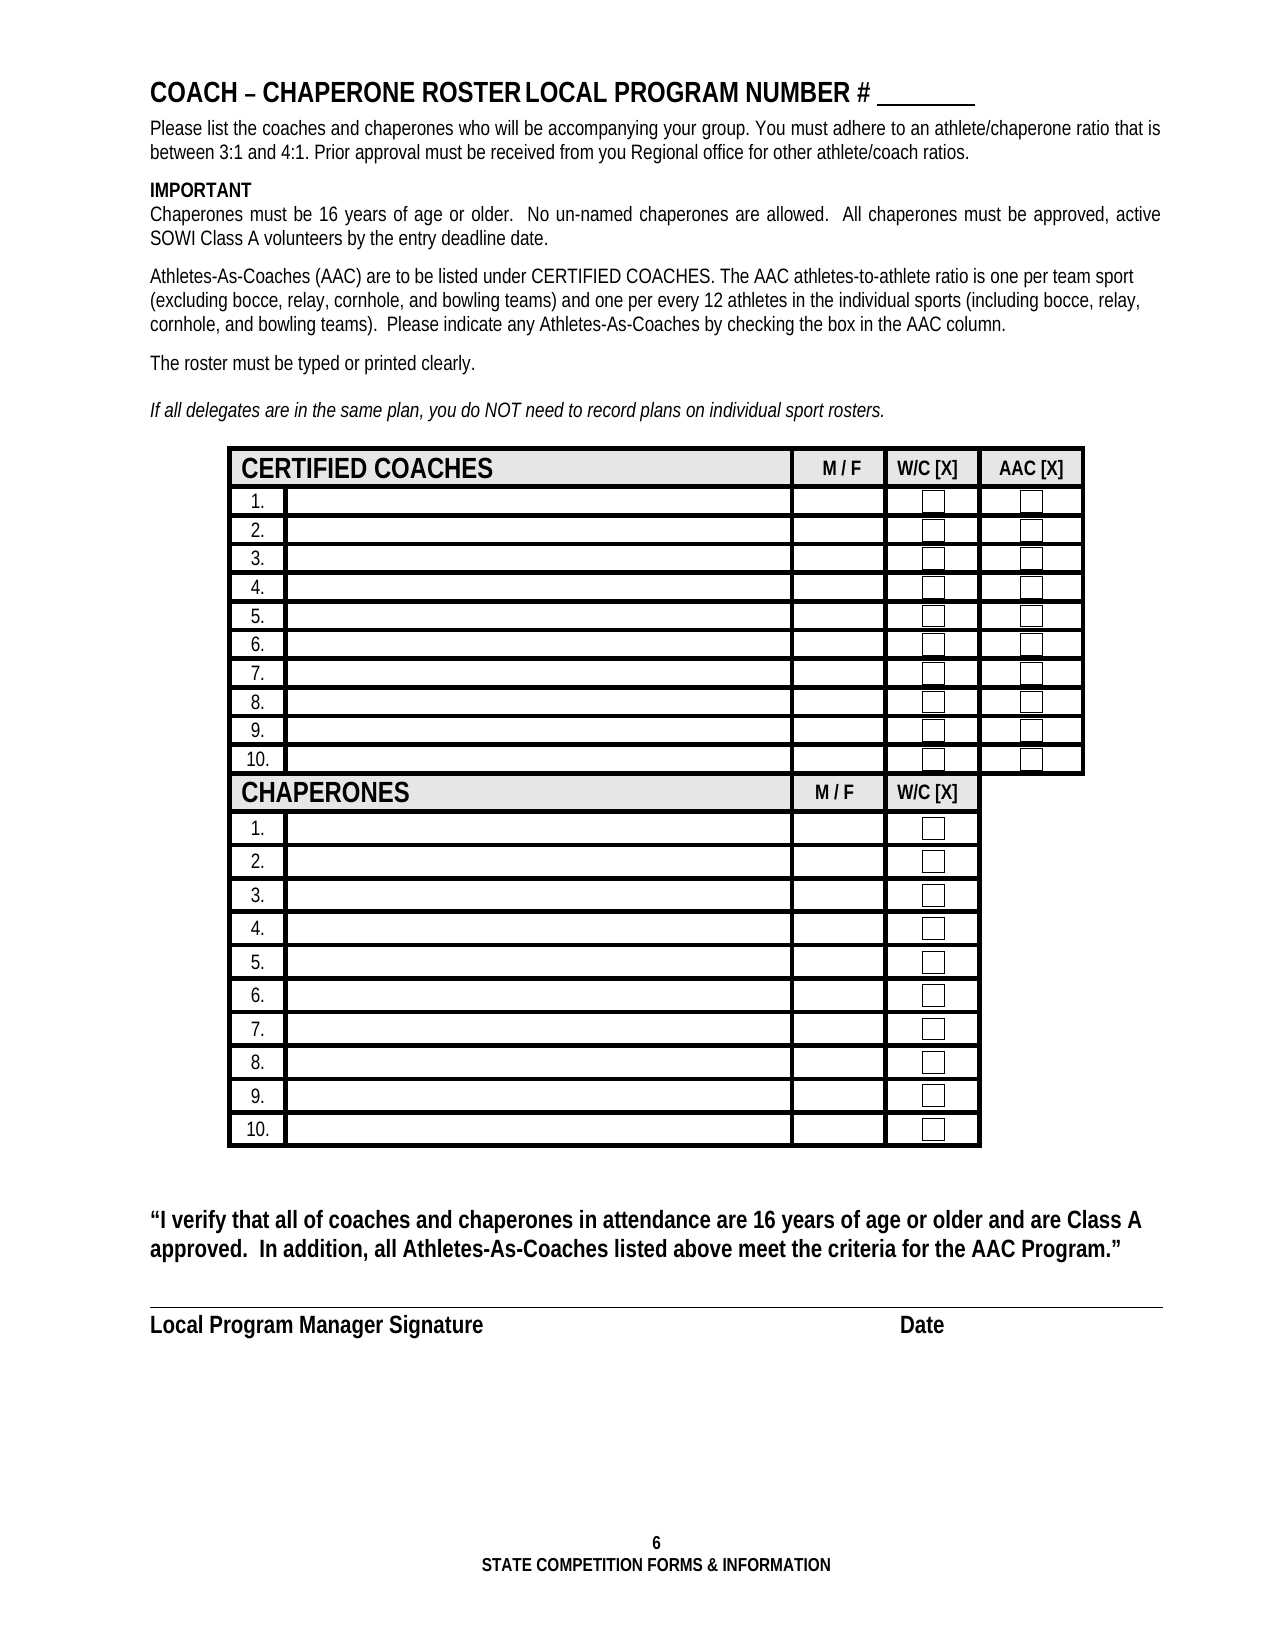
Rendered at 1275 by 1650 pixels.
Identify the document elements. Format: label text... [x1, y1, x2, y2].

table_cell [794, 881, 883, 909]
table_cell 7. [232, 1014, 283, 1043]
text IMPORTANT [150, 178, 1087, 202]
table_cell 3. [232, 546, 283, 570]
table_cell [794, 1081, 883, 1110]
table_cell CHAPERONES [232, 776, 790, 809]
table_cell 10. [232, 1115, 283, 1143]
table_header AAC [X] [982, 451, 1081, 484]
table_cell [888, 1014, 977, 1043]
table_cell [982, 747, 1081, 771]
table_cell [888, 518, 977, 542]
table_cell [794, 546, 883, 570]
table_cell [288, 518, 790, 542]
table_cell [288, 489, 790, 513]
table_cell [888, 847, 977, 876]
table_header CERTIFIED COACHES [232, 451, 790, 484]
table_cell [288, 1014, 790, 1043]
table_cell [794, 718, 883, 742]
table_cell [288, 1048, 790, 1076]
table_cell [794, 690, 883, 713]
table_cell [982, 575, 1081, 599]
text Local Program Manager Signature Date [150, 1310, 1162, 1339]
table_cell [888, 604, 977, 628]
table_cell [888, 575, 977, 599]
table_cell [794, 518, 883, 542]
table_cell [982, 718, 1081, 742]
table_cell [288, 604, 790, 628]
table_cell [982, 604, 1081, 628]
table_cell [888, 690, 977, 713]
table_cell [288, 847, 790, 876]
table_cell 4. [232, 575, 283, 599]
table_cell 1. [232, 489, 283, 513]
table_cell [888, 747, 977, 771]
table_cell [888, 981, 977, 1009]
table_cell [982, 518, 1081, 542]
text If all delegates are in the same plan, you do NOT need to record plans on individual sport rosters. [150, 398, 1162, 422]
table_cell 2. [232, 518, 283, 542]
table_header m / F [794, 451, 883, 484]
table_cell [982, 546, 1081, 570]
table_cell 8. [232, 1048, 283, 1076]
table_cell [888, 914, 977, 943]
table_cell [288, 690, 790, 713]
table_cell [794, 814, 883, 842]
table_cell [794, 947, 883, 976]
table_cell [888, 814, 977, 842]
table_cell [982, 690, 1081, 713]
table_cell M / F [794, 776, 883, 809]
table_cell [982, 661, 1081, 685]
table_cell [288, 661, 790, 685]
table_header W/C [X] [888, 451, 977, 484]
table_cell [888, 947, 977, 976]
text “I verify that all of coaches and chaperones in attendance are 16 years of age or older and are Class A approved. In addition, all Athletes-As-Coaches listed above meet the criteria for the AAC Program.” [150, 1205, 1162, 1263]
table_cell [888, 1115, 977, 1143]
table_cell 3. [232, 881, 283, 909]
table_cell [288, 546, 790, 570]
table_cell [288, 947, 790, 976]
table_cell 10. [232, 747, 283, 771]
table_cell [982, 632, 1081, 656]
table_cell [288, 981, 790, 1009]
table_cell 5. [232, 947, 283, 976]
text Athletes-As-Coaches (AAC) are to be listed under CERTIFIED COACHES. The AAC athletes-to-athlete ratio is one per team sport (excluding bocce, relay, cornhole, and bowling teams) and one per every 12 athletes in the individual sports (including bocce, relay, cornhole, and bowling teams). Please indicate any Athletes-As-Coaches by checking the box in the AAC column. [150, 264, 1162, 336]
text The roster must be typed or printed clearly. [150, 350, 1162, 374]
table_cell [288, 747, 790, 771]
table_cell 1. [232, 814, 283, 842]
table_cell 9. [232, 718, 283, 742]
table_cell [794, 661, 883, 685]
table_cell [288, 1115, 790, 1143]
table_cell [888, 546, 977, 570]
table_cell [288, 718, 790, 742]
table_cell [794, 1115, 883, 1143]
table_cell 8. [232, 690, 283, 713]
table_cell [794, 489, 883, 513]
table_cell [982, 489, 1081, 513]
table_cell [794, 604, 883, 628]
table_cell [888, 718, 977, 742]
table_cell 4. [232, 914, 283, 943]
table_cell W/C [X] [888, 776, 977, 809]
table_cell 9. [232, 1081, 283, 1110]
table_cell [888, 489, 977, 513]
table_cell [288, 914, 790, 943]
table_cell 6. [232, 632, 283, 656]
table_cell 7. [232, 661, 283, 685]
text Please list the coaches and chaperones who will be accompanying your group. You must adhere to an athlete/chaperone ratio that is between 3:1 and 4:1. Prior approval must be received from you Regional office for other athlete/coach ratios. [150, 116, 1162, 163]
table_cell [794, 847, 883, 876]
table_cell [288, 814, 790, 842]
table_cell [794, 914, 883, 943]
table_cell [888, 1048, 977, 1076]
table_cell [288, 632, 790, 656]
table_cell [794, 632, 883, 656]
table_cell [794, 575, 883, 599]
table_cell [794, 1014, 883, 1043]
table_cell [794, 747, 883, 771]
text COACH – CHAPERONE ROSTER LOCAL PROGRAM NUMBER # [150, 75, 1162, 108]
table_cell [888, 661, 977, 685]
text Chaperones must be 16 years of age or older. No un-named chaperones are allowed. All chaperones must be approved, active SOWI Class A volunteers by the entry deadline date. [150, 202, 1162, 250]
table_cell [888, 632, 977, 656]
table_cell [288, 1081, 790, 1110]
table_cell [888, 1081, 977, 1110]
table_cell [888, 881, 977, 909]
table_cell 6. [232, 981, 283, 1009]
table_cell [794, 981, 883, 1009]
table_cell 5. [232, 604, 283, 628]
table_cell [794, 1048, 883, 1076]
table_cell [288, 881, 790, 909]
table_cell 2. [232, 847, 283, 876]
table_cell [288, 575, 790, 599]
